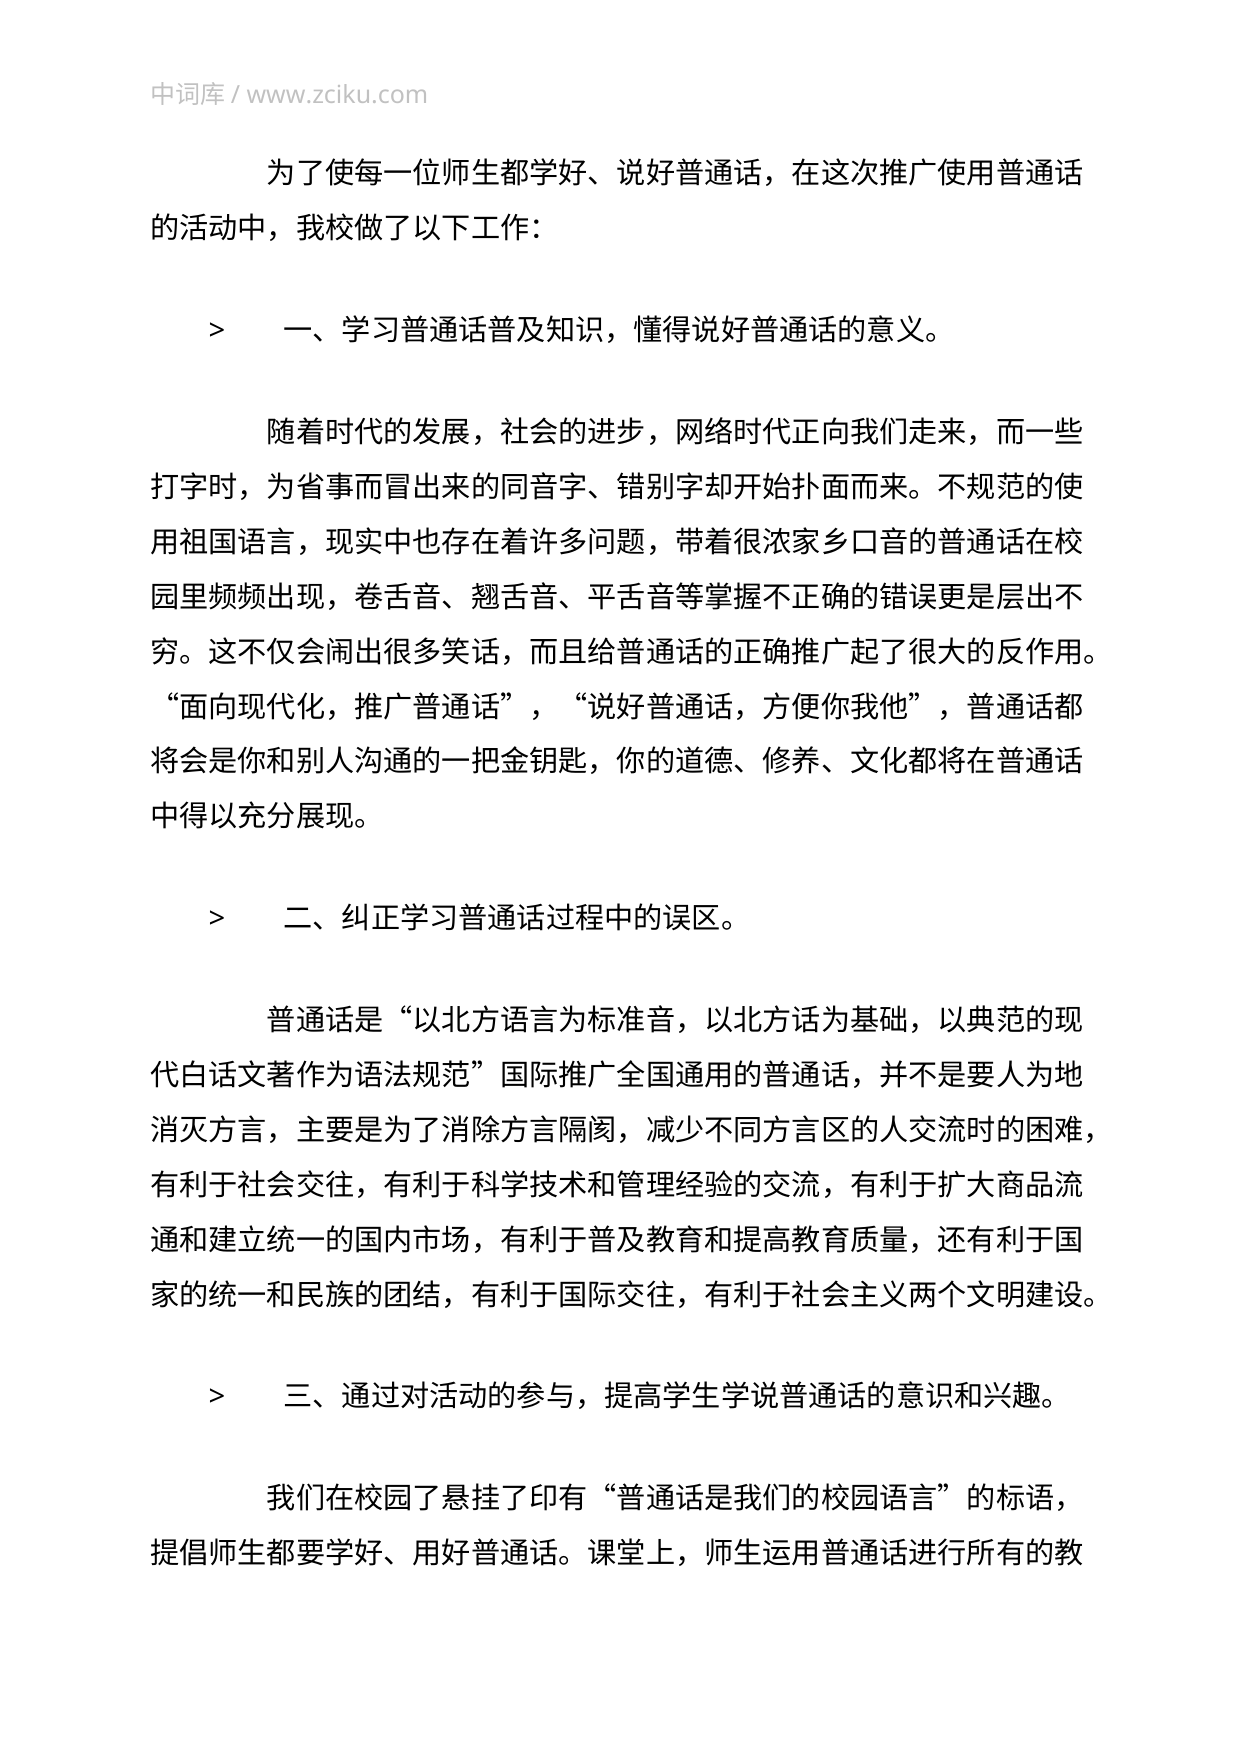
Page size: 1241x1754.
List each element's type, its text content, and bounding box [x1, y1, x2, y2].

text > 一、学习普通话普及知识，懂得说好普通话的意义。 [150, 307, 1090, 349]
text 为了使每一位师生都学好、说好普通话，在这次推广使用普通话的活动中，我校做了以下工作： [150, 150, 1090, 247]
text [150, 1475, 1090, 1572]
text > 二、纠正学习普通话过程中的误区。 [150, 895, 1090, 937]
text 随着时代的发展，社会的进步，网络时代正向我们走来，而一些打字时，为省事而冒出来的同音字、错别字却开始扑面而来。不规范的使用祖国语言，现实中也存在着许多问题，带着很浓家乡口音的普通话在校园里频频出现，卷舌音、翘舌音、平舌音等掌握不正确的错误更是层出不穷。这不仅会闹出很多笑话，而且给普通话的正确推广起了很大的反作用。“面向现代化，推广普通话”，“说好普通话，方便你我他”，普通话都将会是你和别人沟通的一把金钥匙，你的道德、修养、文化都将在普通话中得以充分展现。 [150, 409, 1090, 835]
text 普通话是“以北方语言为标准音，以北方话为基础，以典范的现代白话文著作为语法规范”国际推广全国通用的普通话，并不是要人为地消灭方言，主要是为了消除方言隔阂，减少不同方言区的人交流时的困难，有利于社会交往，有利于科学技术和管理经验的交流，有利于扩大商品流通和建立统一的国内市场，有利于普及教育和提高教育质量，还有利于国家的统一和民族的团结，有利于国际交往，有利于社会主义两个文明建设。 [150, 997, 1090, 1313]
text > 三、通过对活动的参与，提高学生学说普通话的意识和兴趣。 [150, 1373, 1090, 1415]
